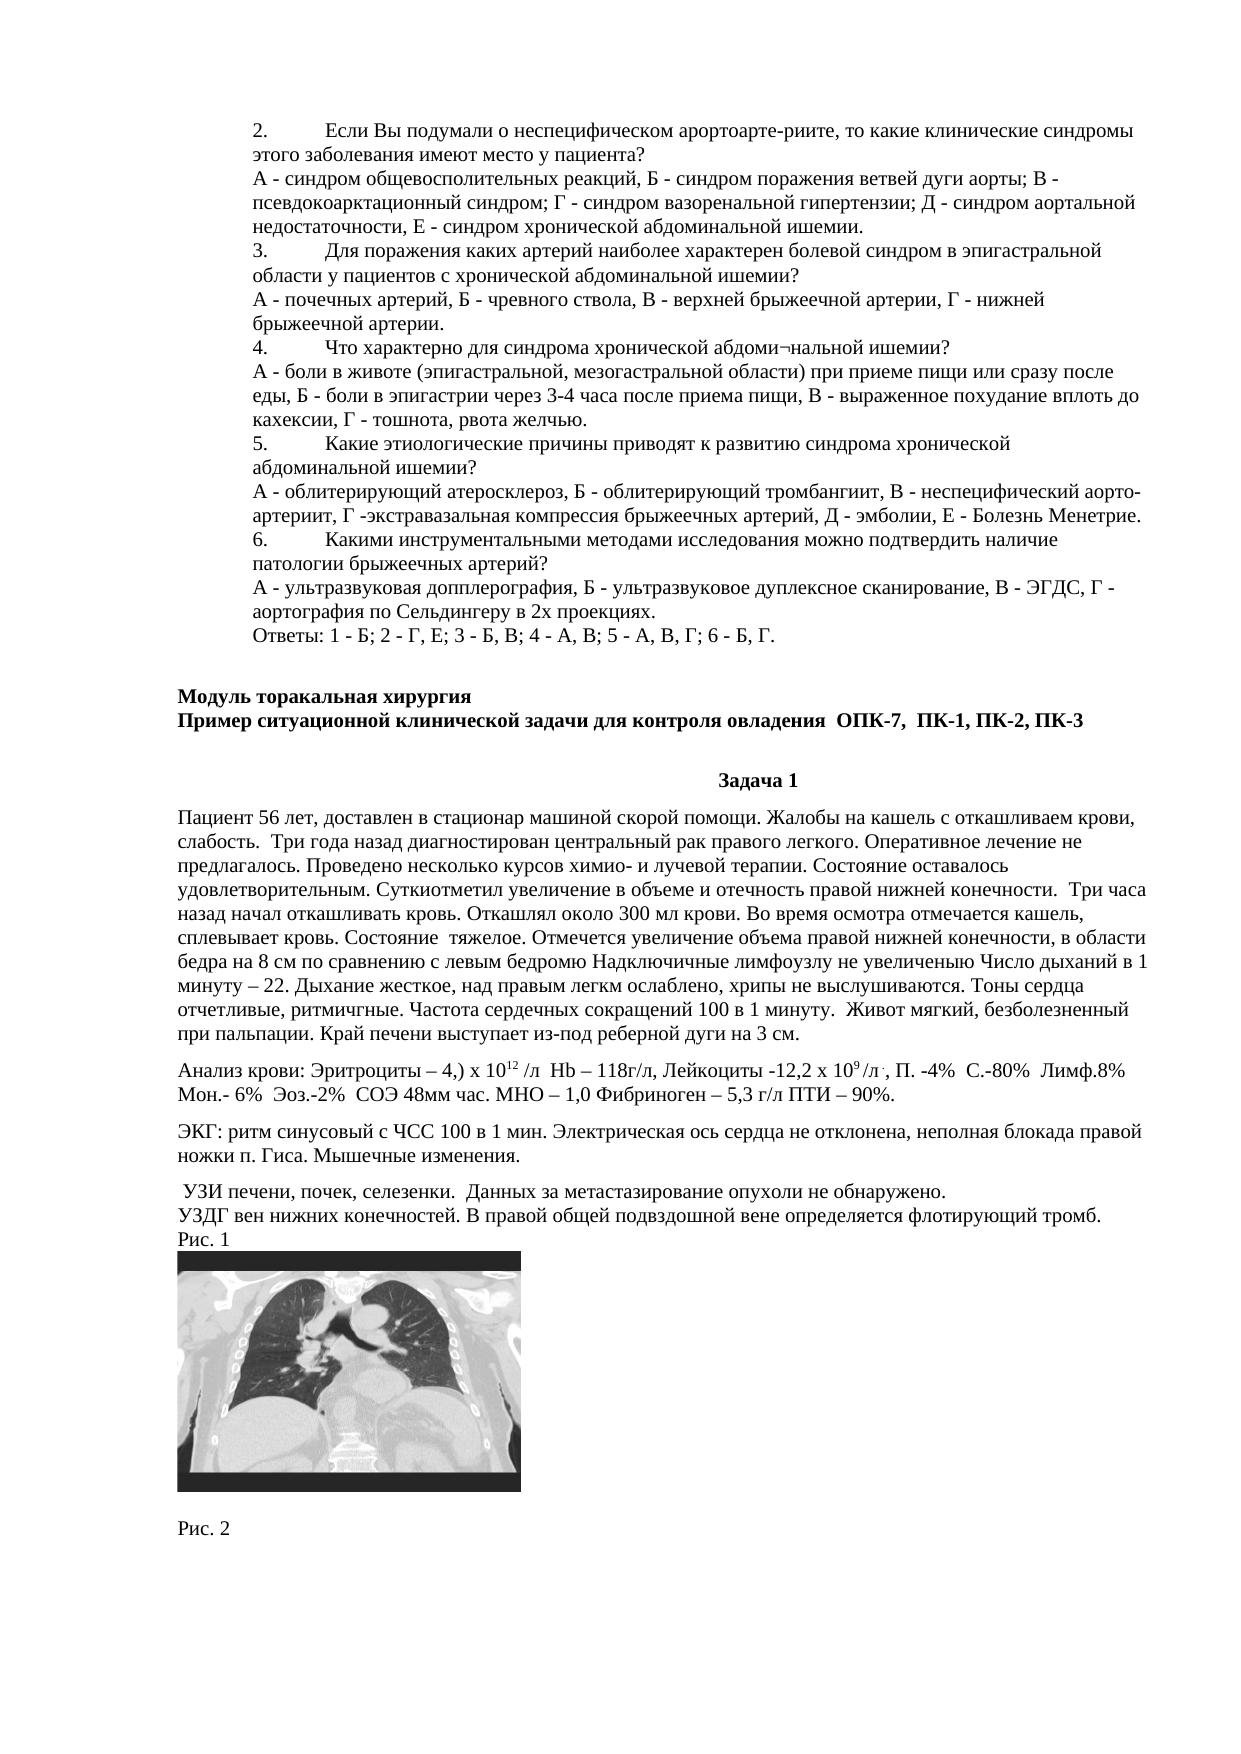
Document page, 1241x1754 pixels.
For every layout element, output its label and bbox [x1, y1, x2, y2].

picture [177, 1251, 521, 1492]
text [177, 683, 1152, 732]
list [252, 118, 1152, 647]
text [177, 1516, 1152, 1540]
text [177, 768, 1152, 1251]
